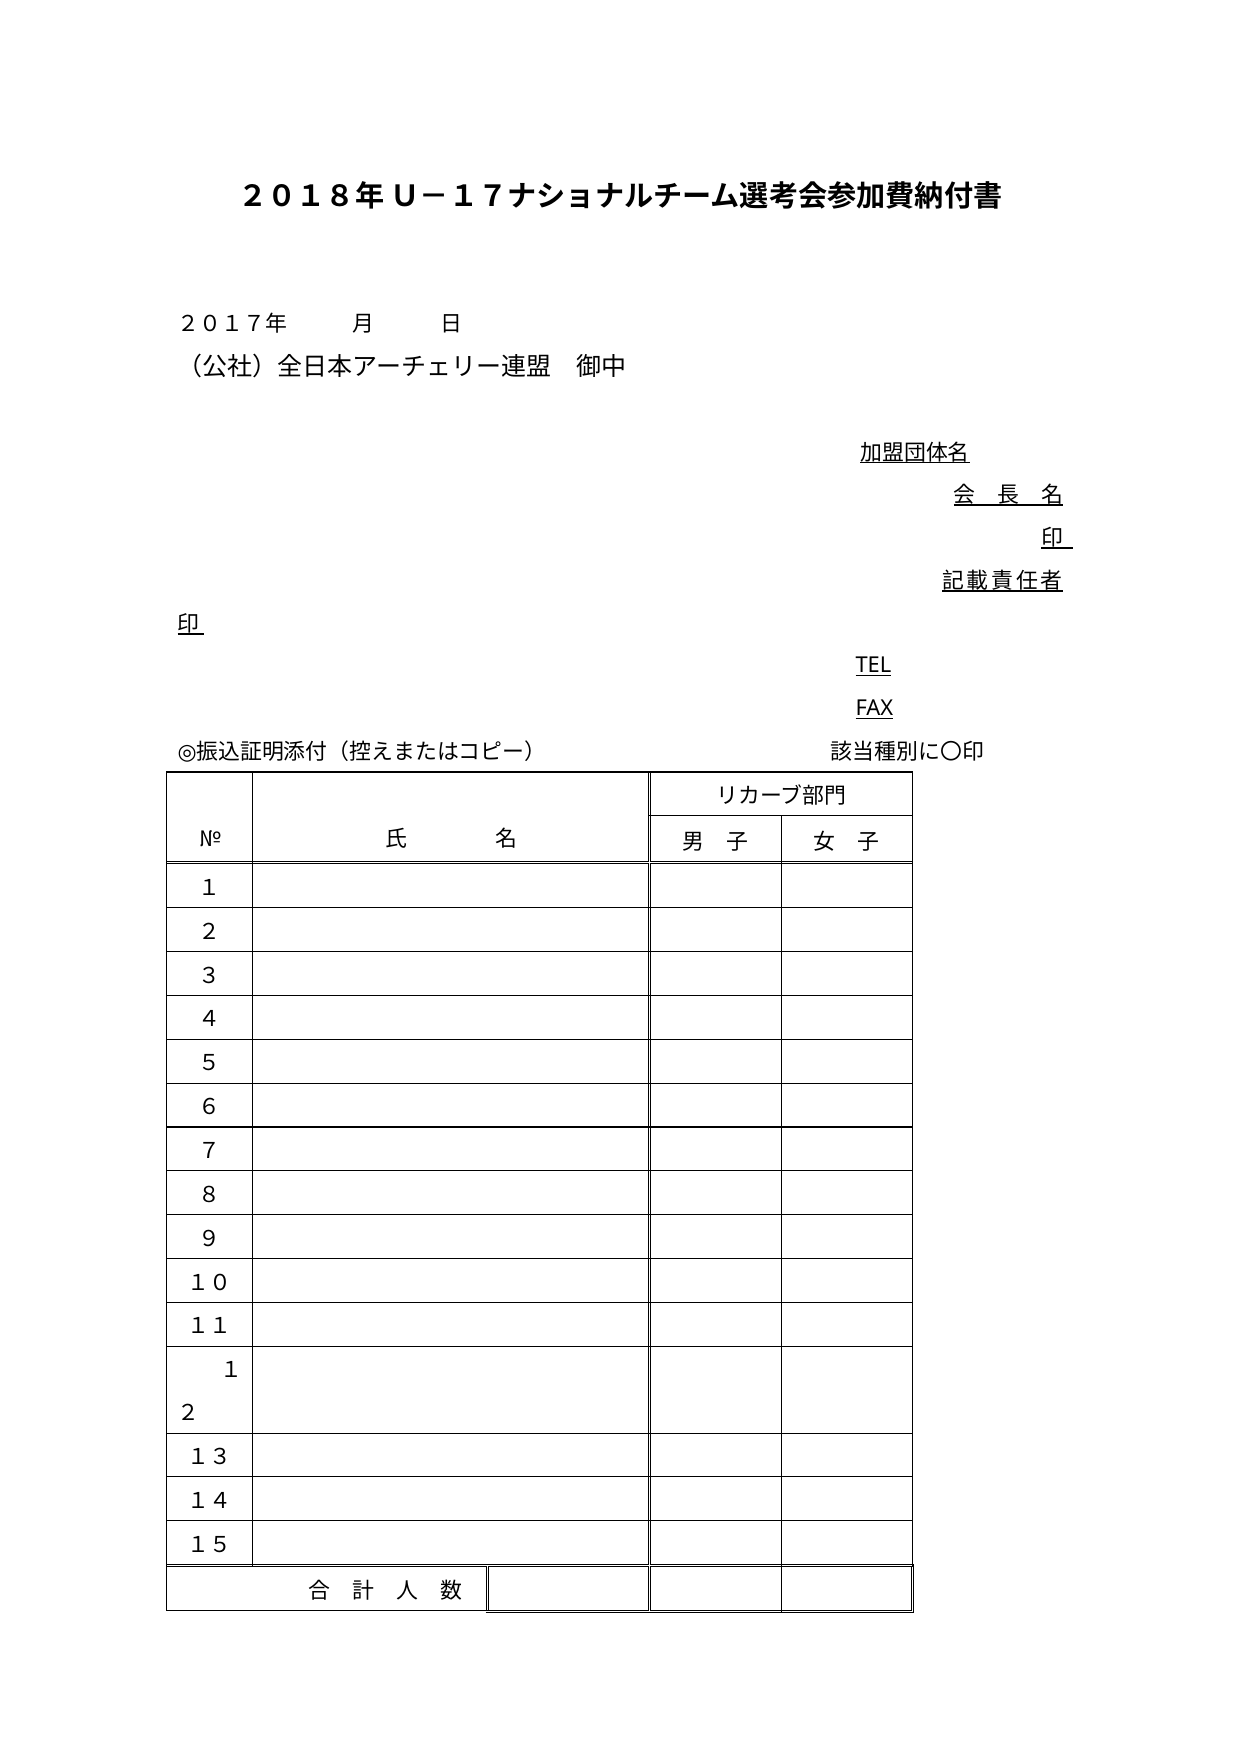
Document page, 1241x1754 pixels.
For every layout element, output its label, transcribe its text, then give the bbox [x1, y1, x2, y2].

text 記載責任者 印 [177, 557, 1063, 643]
table_cell [651, 1040, 781, 1083]
table_cell [782, 1434, 912, 1476]
table_cell [253, 1215, 648, 1258]
table_cell １３ [167, 1434, 252, 1476]
table_header № [167, 773, 252, 861]
table_cell [782, 864, 912, 907]
table_cell ９ [167, 1215, 252, 1258]
table_cell １０ [167, 1259, 252, 1302]
table_cell [253, 952, 648, 995]
table_cell [782, 1259, 912, 1302]
table_cell [489, 1567, 648, 1610]
table_cell ５ [167, 1040, 252, 1083]
table_cell [651, 1347, 781, 1432]
table_cell [651, 952, 781, 995]
table_cell [782, 1171, 912, 1214]
table_cell １１ [167, 1303, 252, 1346]
table_cell [253, 1477, 648, 1520]
table_cell １ [167, 864, 252, 907]
table_cell 女 子 [782, 816, 912, 861]
table_cell [253, 1259, 648, 1302]
text （公社）全日本アーチェリー連盟 御中 [177, 343, 1063, 386]
table_cell １２ [167, 1347, 252, 1432]
table_cell [782, 1084, 912, 1126]
table_cell [651, 1477, 781, 1520]
table_cell [253, 1303, 648, 1346]
table_cell [782, 1521, 912, 1564]
table_cell [651, 864, 781, 907]
text TEL [177, 643, 1063, 686]
table_cell [651, 1567, 781, 1610]
table_cell [253, 864, 648, 907]
table_cell [651, 1171, 781, 1214]
table_cell [253, 1128, 648, 1170]
table_cell [253, 996, 648, 1039]
table_cell [782, 1477, 912, 1520]
table_cell １５ [167, 1521, 252, 1564]
table_cell [253, 1347, 648, 1432]
table_cell [782, 1303, 912, 1346]
table_cell [253, 1040, 648, 1083]
table_cell [651, 1303, 781, 1346]
text ２０１７年 月 日 [177, 258, 1063, 343]
table_cell ４ [167, 996, 252, 1039]
table_cell [782, 996, 912, 1039]
table_cell [651, 908, 781, 951]
table_cell ６ [167, 1084, 252, 1126]
table_cell [253, 1521, 648, 1564]
table_cell １４ [167, 1477, 252, 1520]
table_header リカーブ部門 [651, 773, 912, 815]
table_cell [651, 1259, 781, 1302]
table_cell [782, 1347, 912, 1432]
table_cell [782, 952, 912, 995]
table_cell [253, 1434, 648, 1476]
table_cell [651, 1521, 781, 1564]
table_cell ２ [167, 908, 252, 951]
text ◎振込証明添付（控えまたはコピー） 該当種別に〇印 [177, 729, 1063, 771]
table_cell [651, 1434, 781, 1476]
table_cell [782, 1128, 912, 1170]
table_cell [253, 1171, 648, 1214]
table_cell [651, 1215, 781, 1258]
table_cell [651, 996, 781, 1039]
table_cell [782, 1215, 912, 1258]
table_cell [253, 1084, 648, 1126]
table_cell ８ [167, 1171, 252, 1214]
table_cell ３ [167, 952, 252, 995]
table_cell ７ [167, 1128, 252, 1170]
text ２０１８年 Ｕ－１７ナショナルチーム選考会参加費納付書 [177, 172, 1063, 215]
table_cell [651, 1128, 781, 1170]
table_cell [782, 908, 912, 951]
table_cell [782, 1567, 911, 1610]
table_header 氏 名 [253, 773, 648, 861]
text FAX [177, 686, 1063, 729]
table_cell 男 子 [651, 816, 781, 861]
table_cell [253, 908, 648, 951]
text 会 長 名 印 [177, 472, 1063, 557]
table_cell 合 計 人 数 [167, 1567, 486, 1610]
table_cell [651, 1084, 781, 1126]
table_cell [782, 1040, 912, 1083]
text 加盟団体名 [177, 429, 1063, 472]
